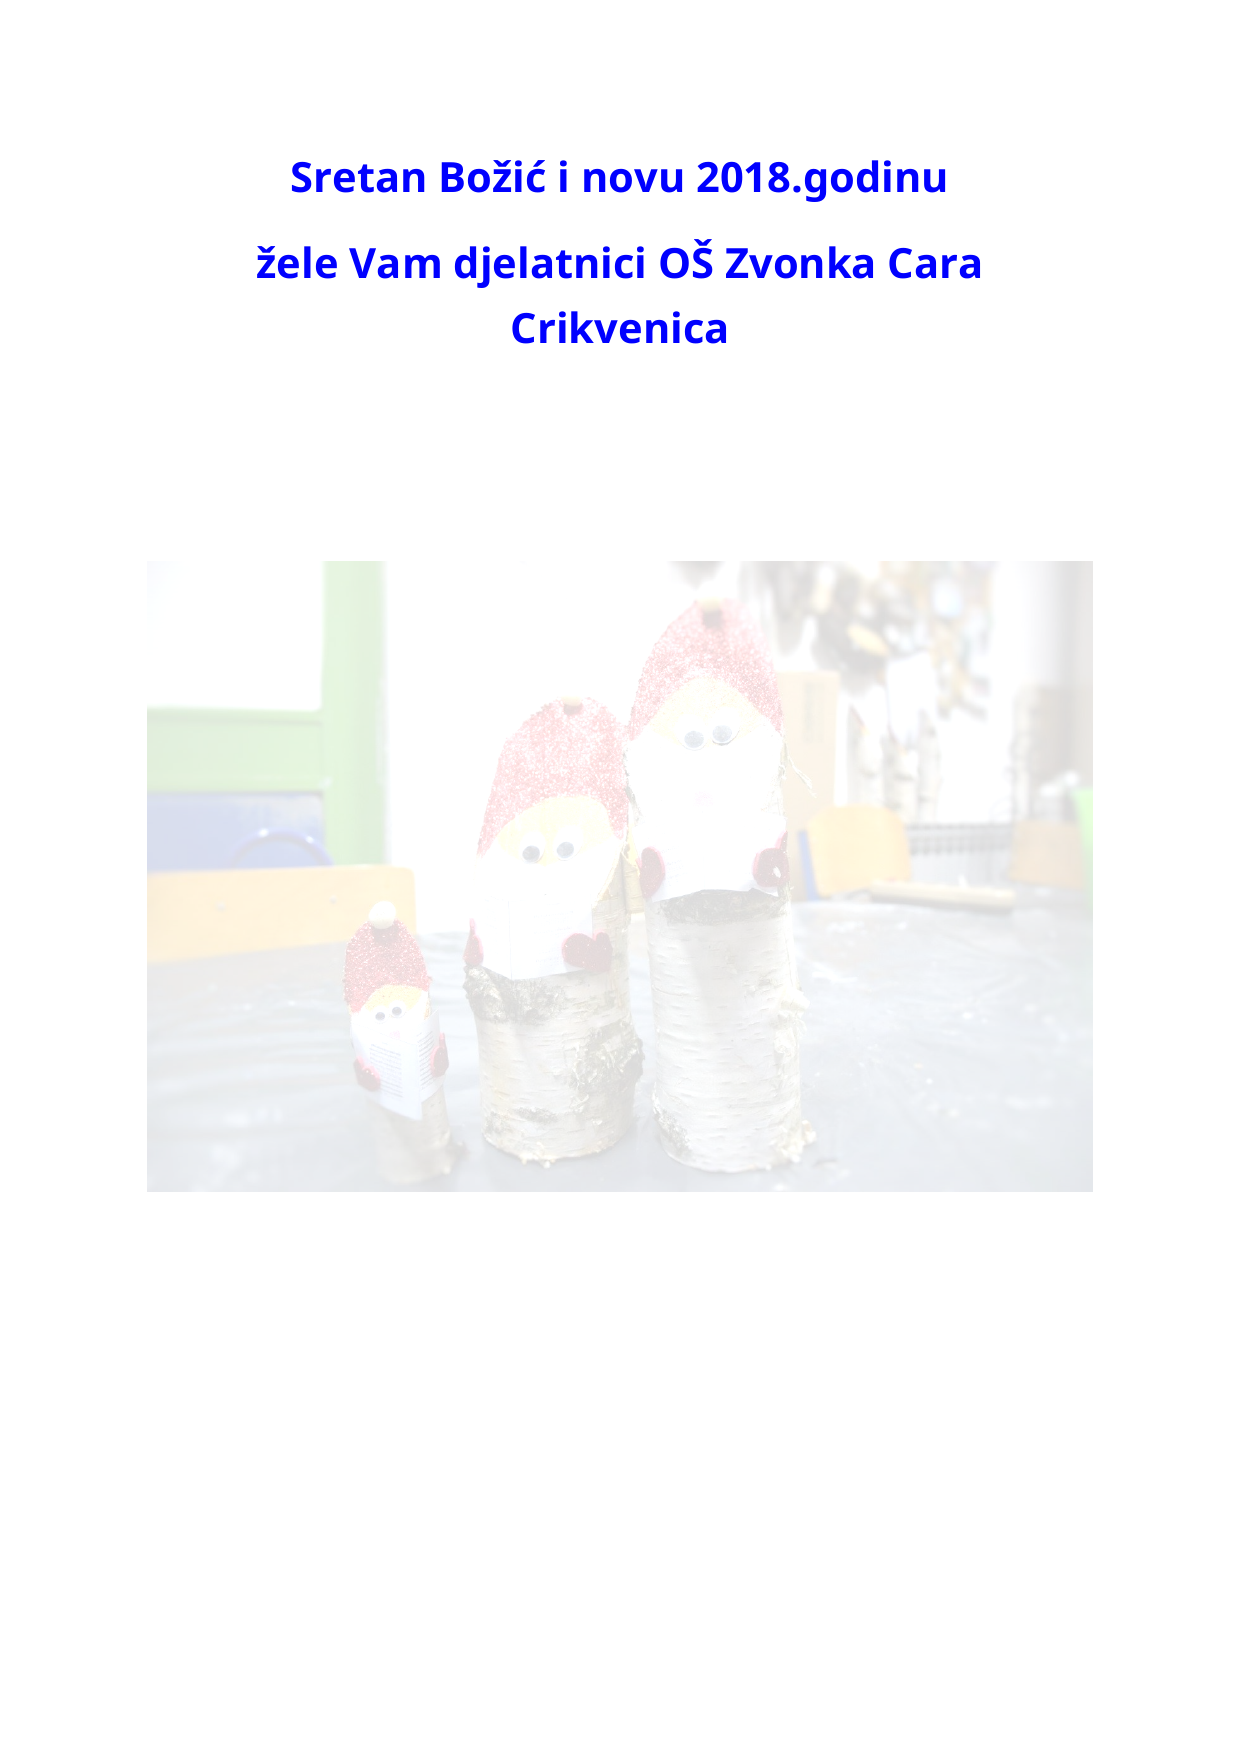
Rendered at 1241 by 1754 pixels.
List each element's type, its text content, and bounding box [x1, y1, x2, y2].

text Sretan Božić i novu 2018.godinu [148, 148, 1093, 204]
text žele Vam djelatnici OŠ Zvonka Cara Crikvenica [148, 234, 1093, 356]
